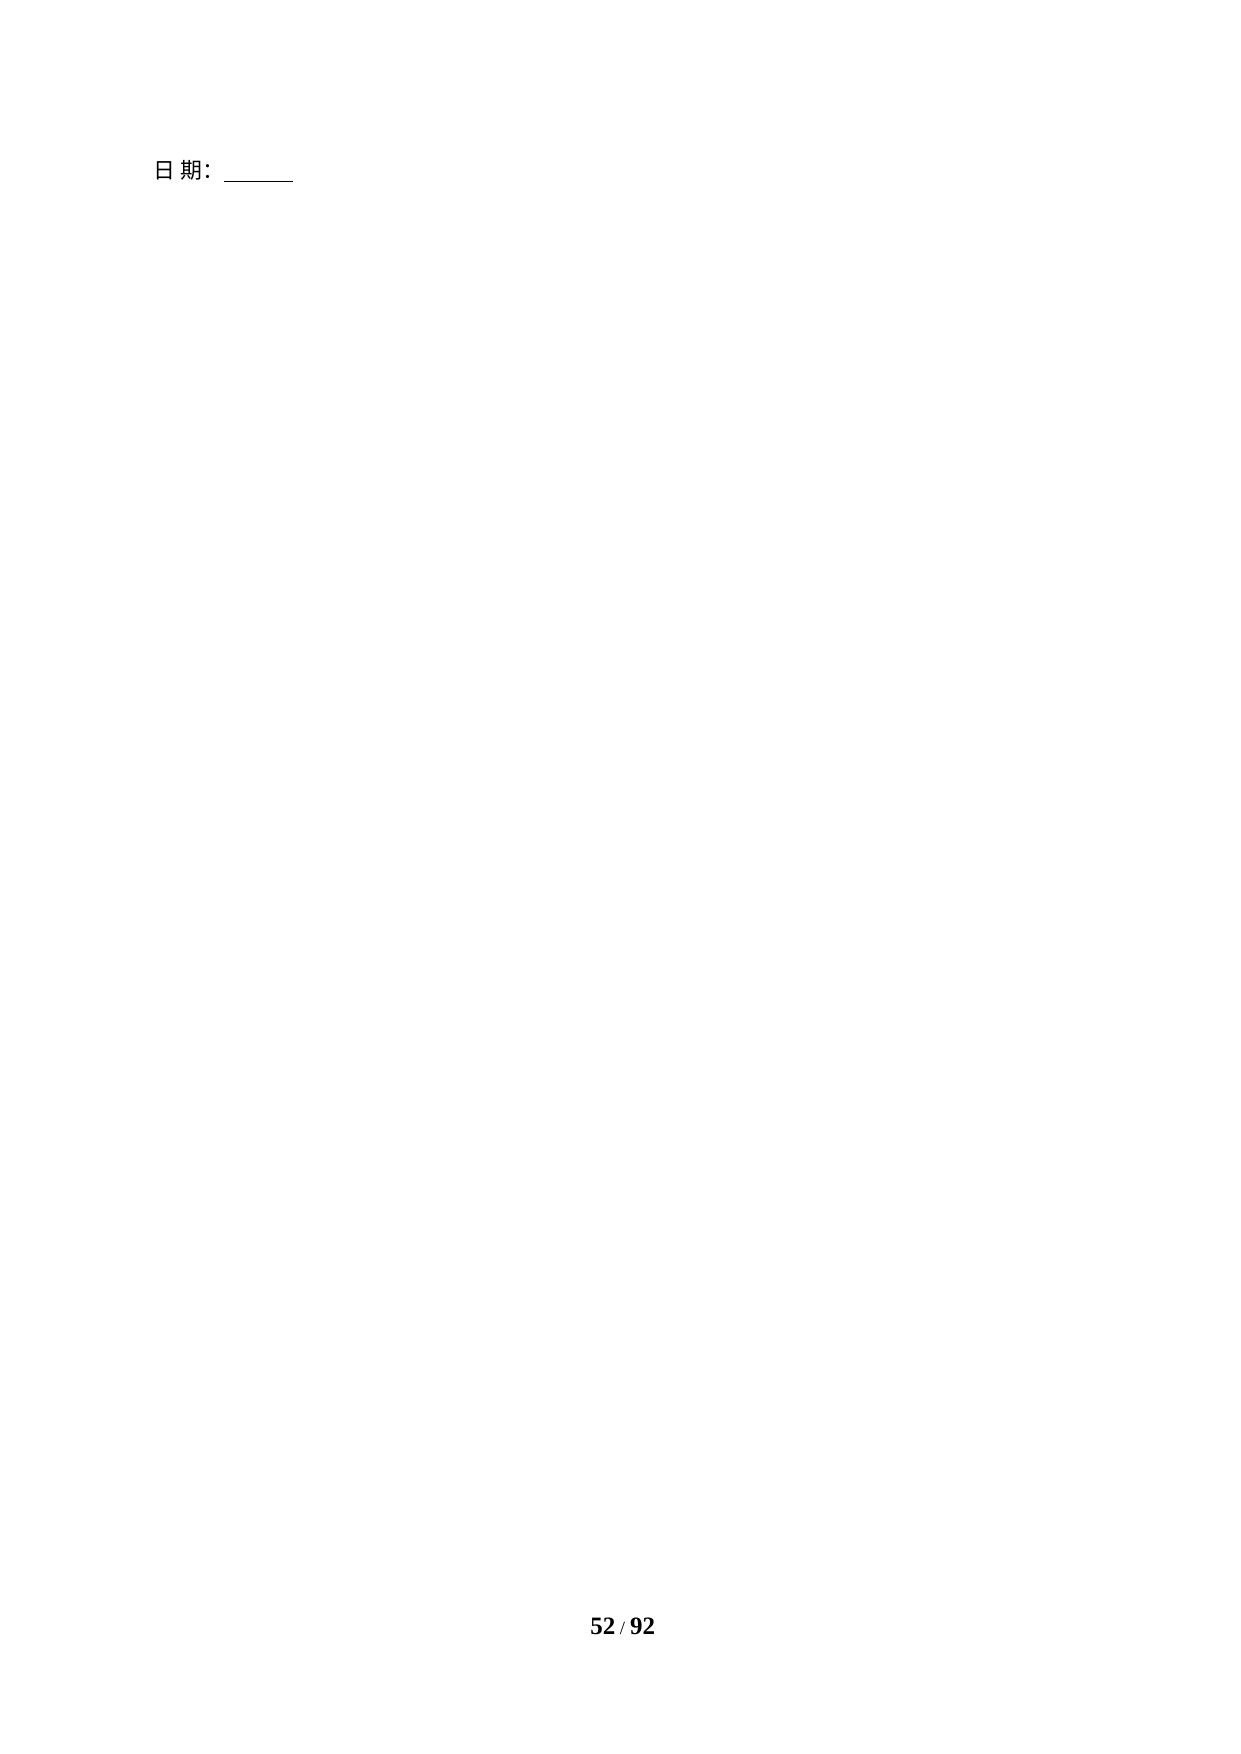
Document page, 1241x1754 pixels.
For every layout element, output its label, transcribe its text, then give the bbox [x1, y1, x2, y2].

text 日 期： [153, 153, 1087, 185]
